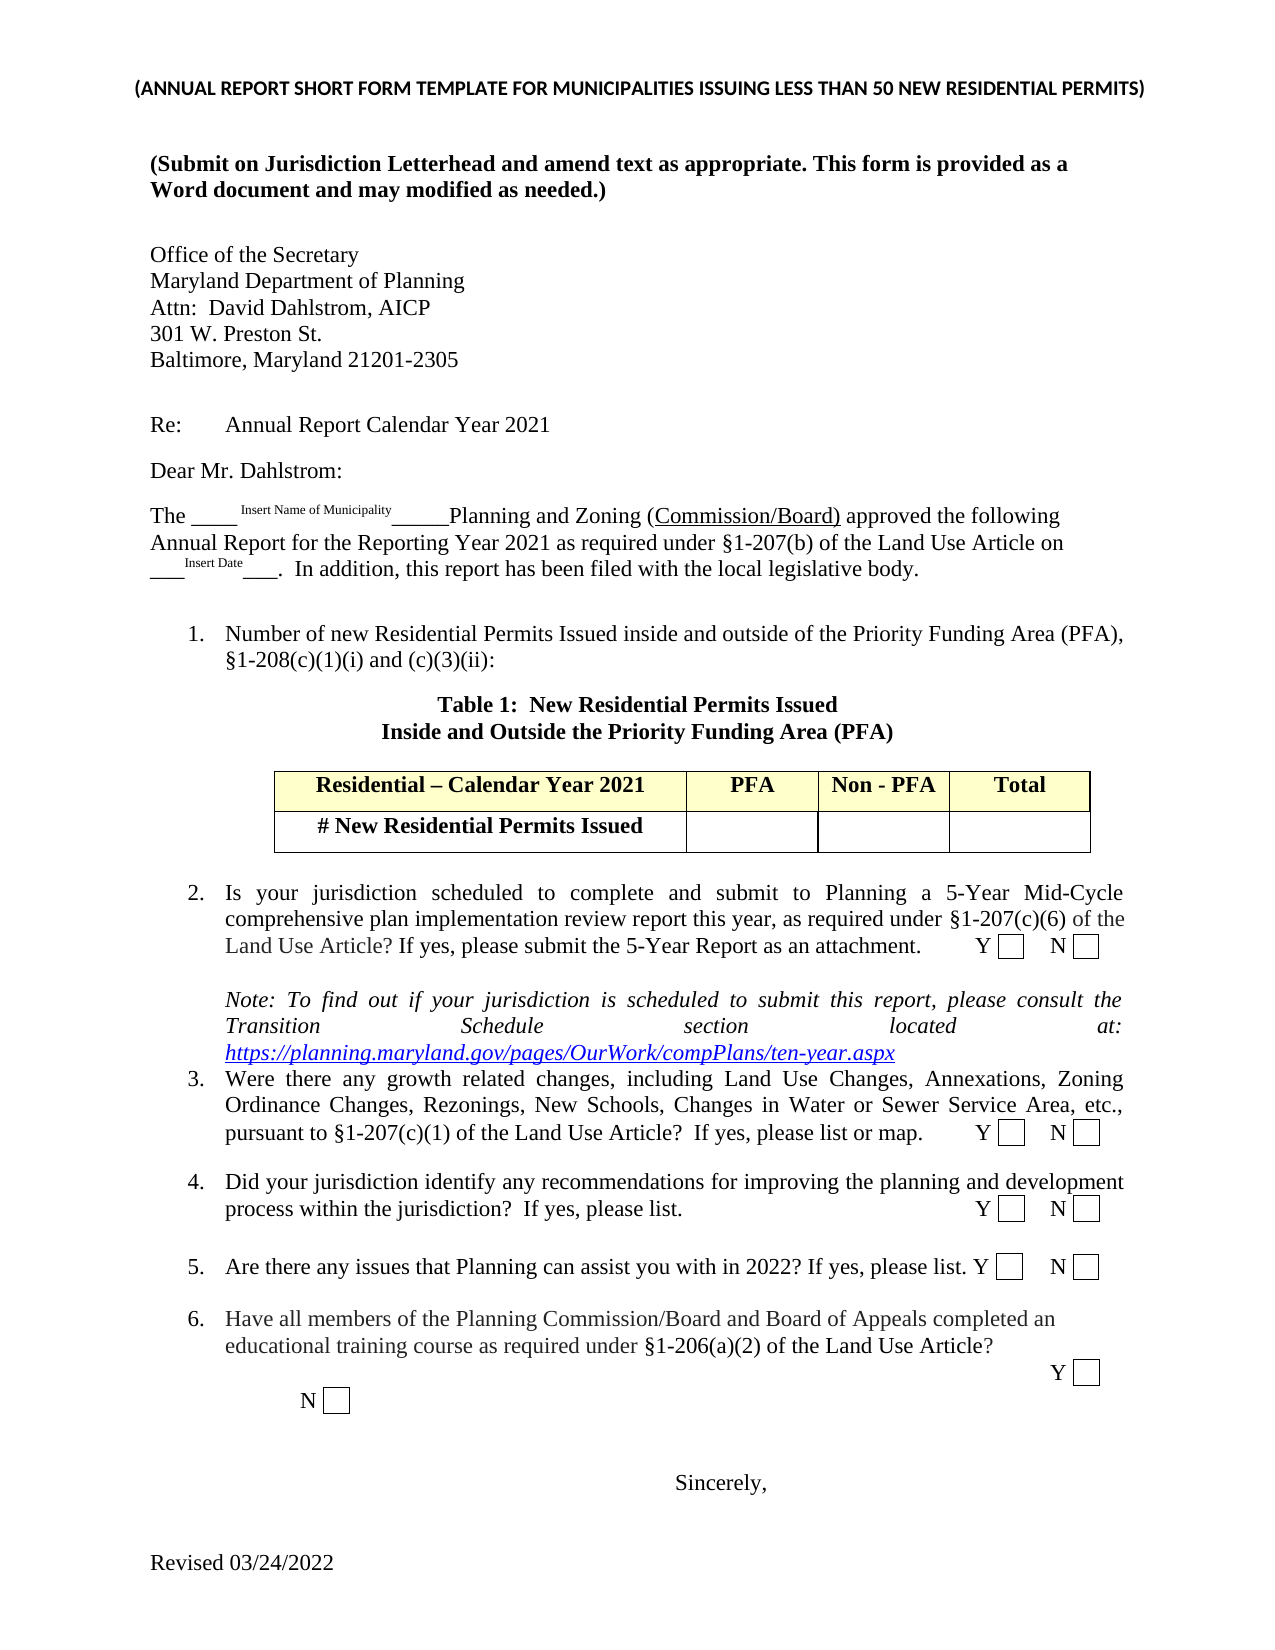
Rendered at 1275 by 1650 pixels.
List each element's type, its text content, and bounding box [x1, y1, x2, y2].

table_header PFA [687, 772, 818, 811]
table_header Non - PFA [819, 772, 949, 811]
text Table 1: New Residential Permits Issued [150, 691, 1125, 718]
list Were there any growth related changes, including Land Use Changes, Annexations, Zoning Ordinance Changes, Rezonings, New Schools, Changes in Water or Sewer Service Area, etc., pursuant to §1-207(c)(1) of the Land Use Article? If yes, please list or map. Y N [187, 1065, 1125, 1146]
table_cell [687, 812, 817, 852]
text Re: Annual Report Calendar Year 2021 [150, 411, 1125, 437]
list Have all members of the Planning Commission/Board and Board of Appeals completed an educational training course as required under §1-206(a)(2) of the Land Use Article? Y N [187, 1305, 1125, 1414]
text Baltimore, Maryland 21201-2305 [150, 346, 1125, 373]
text The ____ Insert Name of Municipality_____Planning and Zoning (Commission/Board) approved the following Annual Report for the Reporting Year 2021 as required under §1-207(b) of the Land Use Article on ___Insert Date___. In addition, this report has been filed with the local legislative body. [150, 502, 1125, 581]
text Office of the Secretary [150, 241, 1125, 267]
table_cell [950, 812, 1090, 852]
text 301 W. Preston St. [150, 320, 1125, 346]
text Sincerely, [675, 1468, 1125, 1495]
table_header Total [950, 772, 1089, 811]
list Note: To find out if your jurisdiction is scheduled to submit this report, please consult the Transition Schedule section located at: https://planning.maryland.gov/pages/OurWork/compPlans/ten-year.aspx [225, 986, 1125, 1065]
table_header Residential – Calendar Year 2021 [275, 772, 686, 811]
table_cell [819, 812, 949, 852]
text Dear Mr. Dahlstrom: [150, 457, 1125, 483]
text Inside and Outside the Priority Funding Area (PFA) [150, 718, 1125, 744]
list Did your jurisdiction identify any recommendations for improving the planning and development process within the jurisdiction? If yes, please list. Y N [187, 1168, 1125, 1222]
list Number of new Residential Permits Issued inside and outside of the Priority Funding Area (PFA), §1-208(c)(1)(i) and (c)(3)(ii): [187, 619, 1125, 672]
text Maryland Department of Planning [150, 267, 1125, 294]
list Is your jurisdiction scheduled to complete and submit to Planning a 5-Year Mid-Cycle comprehensive plan implementation review report this year, as required under §1-207(c)(6) of the Land Use Article? If yes, please submit the 5-Year Report as an attachment. Y N [187, 879, 1125, 960]
text (Submit on Jurisdiction Letterhead and amend text as appropriate. This form is provided as a Word document and may modified as needed.) [150, 150, 1125, 203]
list Are there any issues that Planning can assist you with in 2022? If yes, please list. Y N [187, 1252, 1125, 1280]
text Attn: David Dahlstrom, AICP [150, 294, 1125, 320]
table_cell # New Residential Permits Issued [275, 812, 686, 852]
